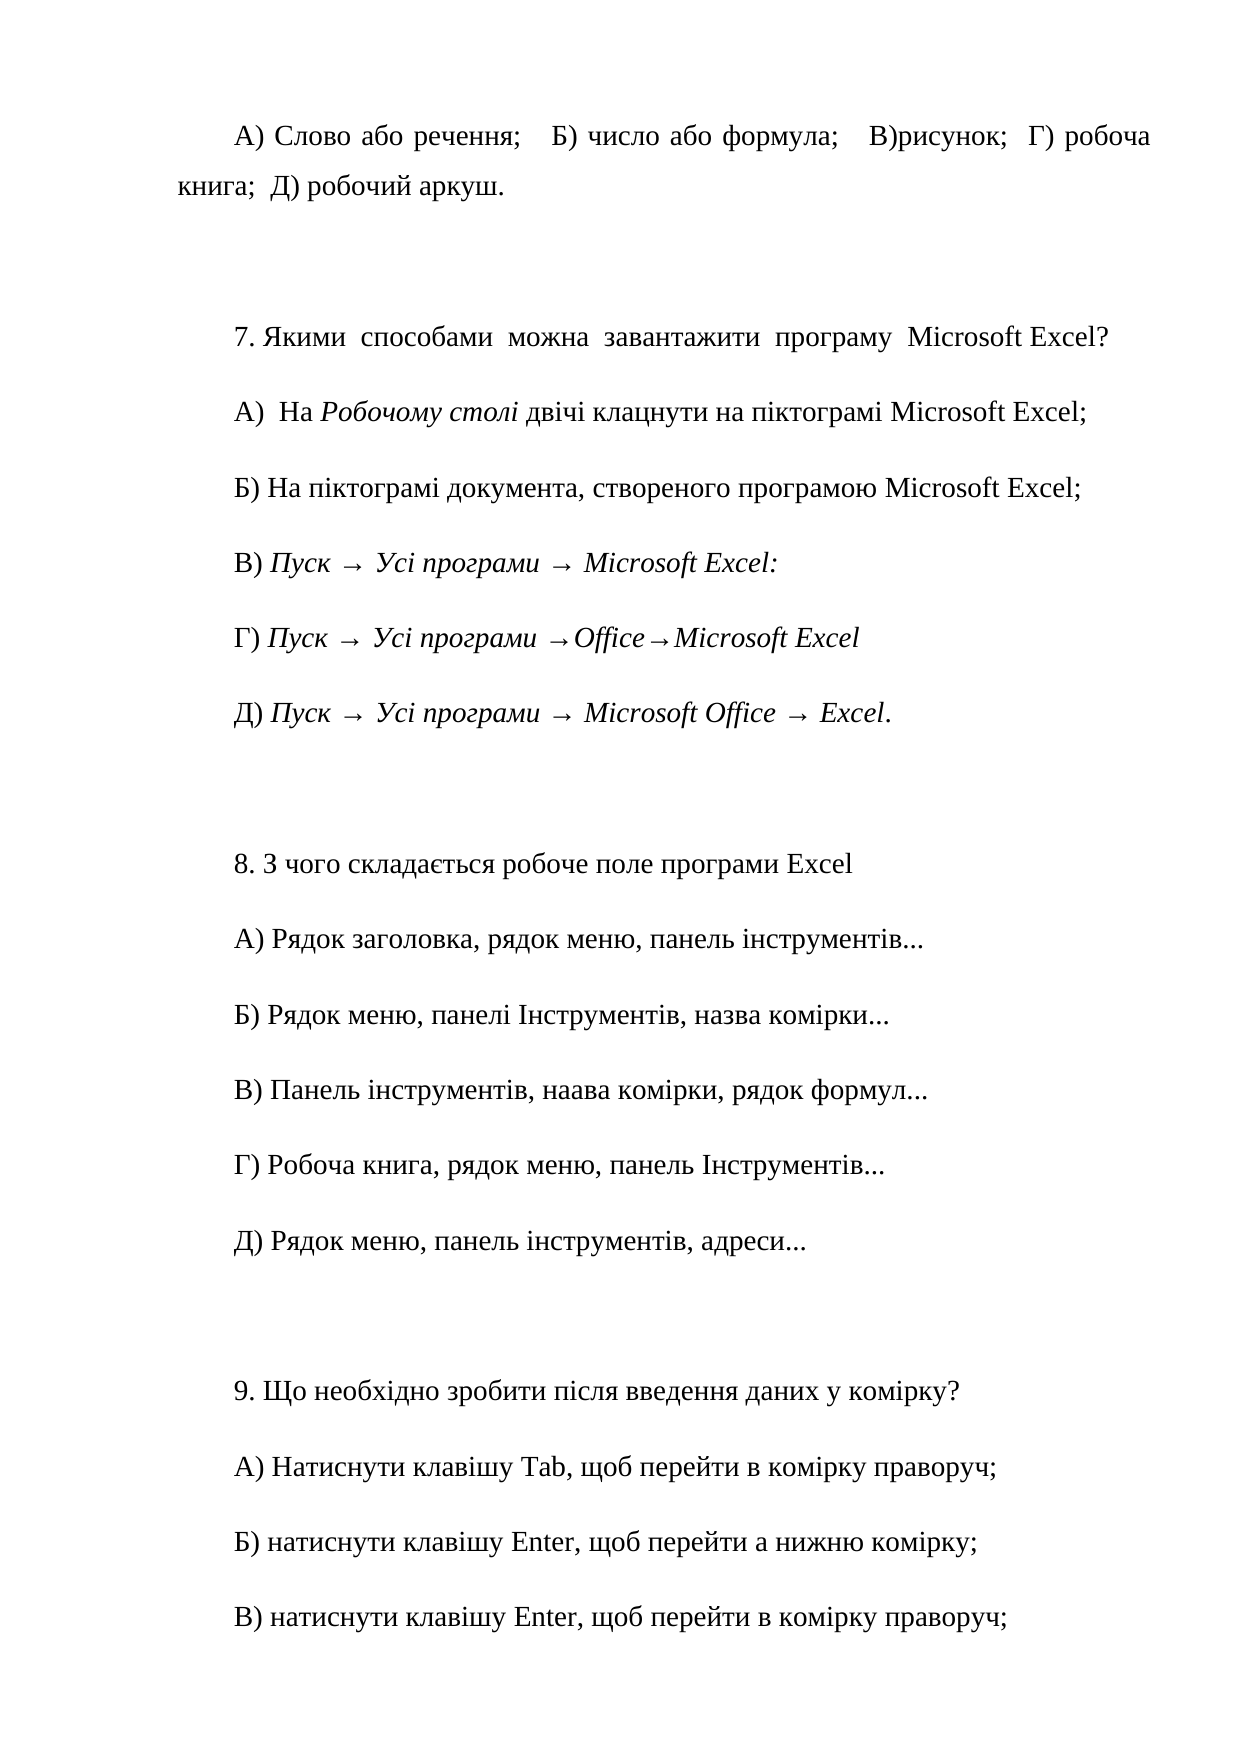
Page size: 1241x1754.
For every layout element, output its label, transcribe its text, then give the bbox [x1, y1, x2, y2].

text A) На Робочому столі двічі клацнути на піктограмі Microsoft Excel; [177, 394, 1152, 428]
text Д) Рядок меню, панель інструментів, адреси... [177, 1223, 1152, 1256]
text B) Пуск → Усі програми → Microsoft Excel: [177, 545, 1152, 578]
text Г) Робоча книга, рядок меню, панель Інструментів... [177, 1147, 1152, 1181]
text А) Слово або речення; Б) число або формула; В)рисунок; Г) робоча книга; Д) робочий аркуш. [177, 118, 1152, 202]
text Г) Пуск → Усі програми →Office→Microsoft Excel [177, 620, 1152, 654]
text Б) Рядок меню, панелі Інструментів, назва комірки... [177, 997, 1152, 1030]
text А) Рядок заголовка, рядок меню, панель інструментів... [177, 922, 1152, 955]
text B) Панель інструментів, наава комірки, рядок формул... [177, 1072, 1152, 1106]
text B) натиснути клавішу Enter, щоб перейти в комірку праворуч; [177, 1599, 1152, 1633]
text A) Натиснути клавішу Tab, щоб перейти в комірку праворуч; [177, 1449, 1152, 1482]
text 7. Якими способами можна завантажити програму Microsoft Excel? [177, 319, 1152, 353]
text 8. З чого складається робоче поле програми Excel [177, 846, 1152, 880]
text Д) Пуск → Усі програми → Microsoft Office → Excel. [177, 696, 1152, 729]
text Б) натиснути клавішу Enter, щоб перейти а нижню комірку; [177, 1524, 1152, 1558]
text Б) На піктограмі документа, створеного програмою Microsoft Excel; [177, 470, 1152, 503]
text 9. Що необхідно зробити після введення даних у комірку? [177, 1373, 1152, 1407]
